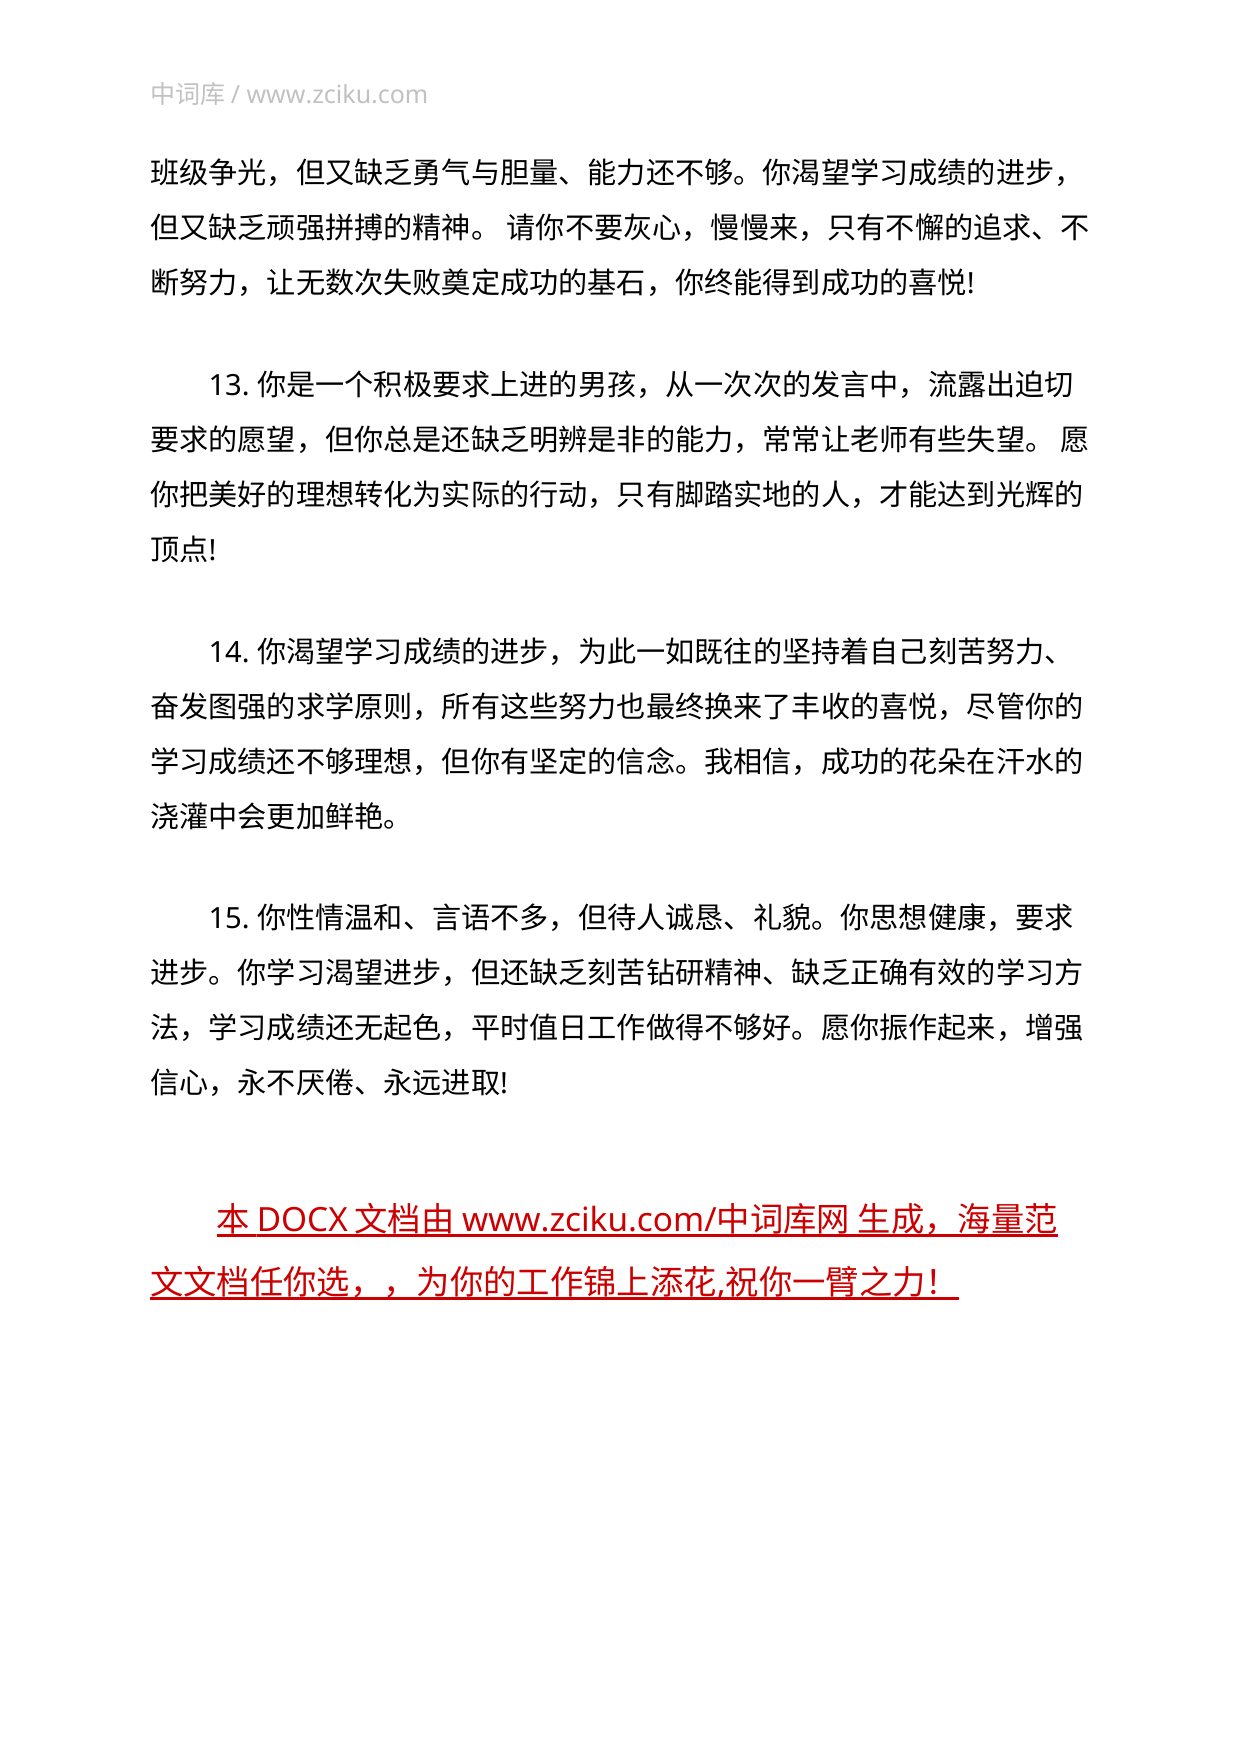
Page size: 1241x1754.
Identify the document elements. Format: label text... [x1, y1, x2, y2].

text 13. 你是一个积极要求上进的男孩，从一次次的发言中，流露出迫切要求的愿望，但你总是还缺乏明辨是非的能力，常常让老师有些失望。 愿你把美好的理想转化为实际的行动，只有脚踏实地的人，才能达到光辉的顶点! [150, 362, 1090, 569]
text 14. 你渴望学习成绩的进步，为此一如既往的坚持着自己刻苦努力、奋发图强的求学原则，所有这些努力也最终换来了丰收的喜悦，尽管你的学习成绩还不够理想，但你有坚定的信念。我相信，成功的花朵在汗水的浇灌中会更加鲜艳。 [150, 628, 1090, 836]
text 15. 你性情温和、言语不多，但待人诚恳、礼貌。你思想健康，要求进步。你学习渴望进步，但还缺乏刻苦钻研精神、缺乏正确有效的学习方法，学习成绩还无起色，平时值日工作做得不够好。愿你振作起来，增强信心，永不厌倦、永远进取! [150, 895, 1090, 1102]
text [150, 150, 1090, 302]
text 本DOCX文档由 www.zciku.com/中词库网 生成，海量范文文档任你选，，为你的工作锦上添花,祝你一臂之力！ [150, 1193, 1090, 1304]
